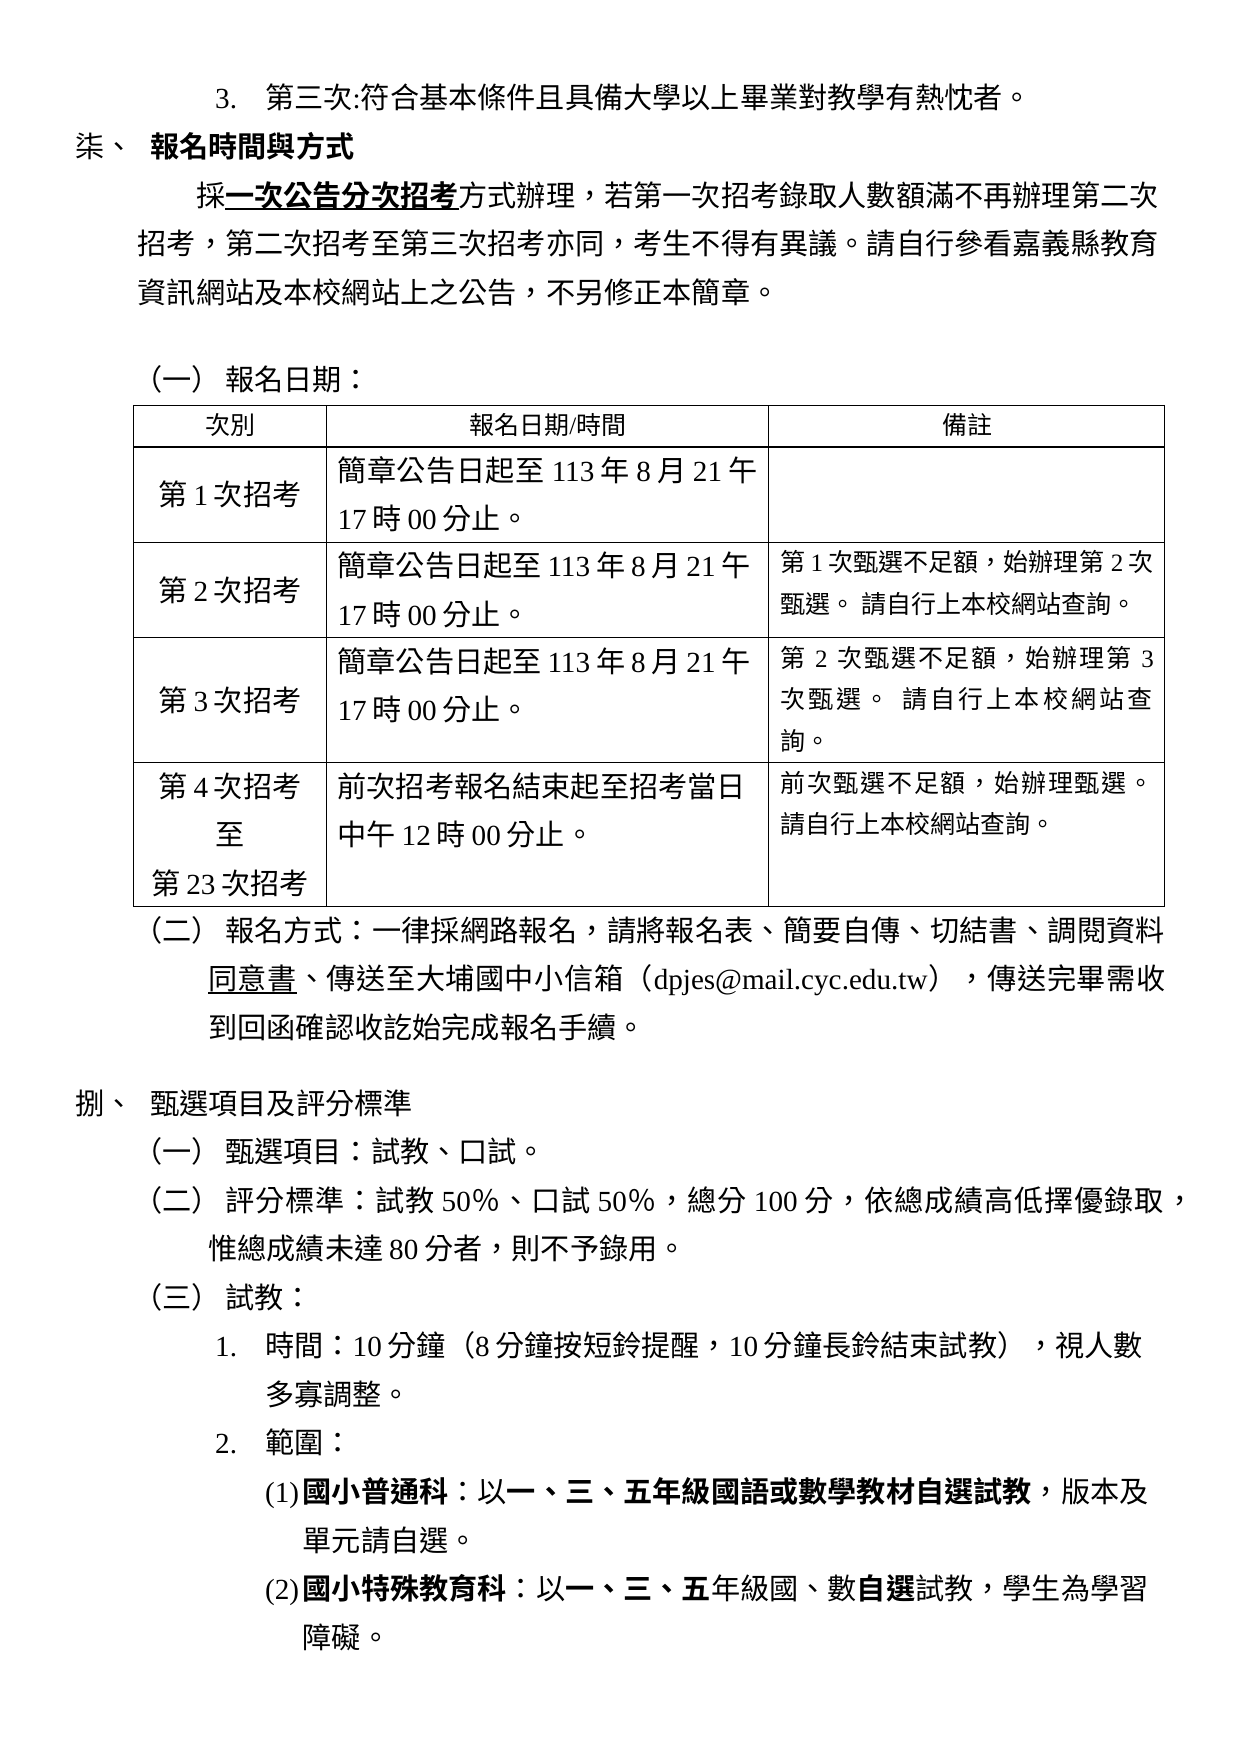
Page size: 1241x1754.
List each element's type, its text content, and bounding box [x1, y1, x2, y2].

table_cell [769, 448, 1164, 542]
list 國小普通科：以一、三、五年級國語或數學教材自選試教，版本及單元請自選。 [265, 1469, 1165, 1559]
list 範圍： [215, 1420, 1165, 1462]
list 試教： [133, 1274, 1165, 1317]
list 報名時間與方式 [75, 123, 1165, 166]
table_cell 第 2 次甄選不足額，始辦理第 3 次甄選。 請自行上本校網站查詢。 [769, 638, 1164, 762]
table_cell 簡章公告日起至113年8月21午17時00分止。 [327, 543, 768, 637]
list 時間：10分鐘（8分鐘按短鈴提醒，10分鐘長鈴結束試教），視人數多寡調整。 [215, 1323, 1165, 1414]
table_cell 第1次甄選不足額，始辦理第 2次甄選。 請自行上本校網站查詢。 [769, 543, 1164, 637]
table_cell 前次甄選不足額，始辦理甄選。 請自行上本校網站查詢。 [769, 763, 1164, 906]
table_cell 第4次招考 至 第23次招考 [134, 763, 326, 906]
text 採一次公告分次招考方式辦理，若第一次招考錄取人數額滿不再辦理第二次招考，第二次招考至第三次招考亦同，考生不得有異議。請自行參看嘉義縣教育資訊網站及本校網站上之公告，不另修正本簡章。 [137, 172, 1165, 311]
list 報名方式：一律採網路報名，請將報名表、簡要自傳、切結書、調閱資料 同意書、傳送至大埔國中小信箱（dpjes@mail.cyc.edu.tw），傳送完畢需收到回函確認收訖始完成報名手續。 [133, 907, 1165, 1046]
table_header 次別 [134, 406, 326, 446]
list 國小特殊教育科：以一、三、五年級國、數自選試教，學生為學習障礙。 [265, 1566, 1165, 1657]
list 甄選項目：試教、口試。 [133, 1129, 1165, 1171]
list 評分標準：試教50％、口試50％，總分100分，依總成績高低擇優錄取，惟總成績未達80分者，則不予錄用。 [133, 1177, 1165, 1268]
table_cell 簡章公告日起至113年8月21午17時00分止。 [327, 448, 768, 542]
table_header 備註 [769, 406, 1164, 446]
table_cell 第1次招考 [134, 448, 326, 542]
list 第三次:符合基本條件且具備大學以上畢業對教學有熱忱者。 [215, 75, 1165, 117]
table_cell 第2次招考 [134, 543, 326, 637]
table_header 報名日期/時間 [327, 406, 768, 446]
table_cell 第3次招考 [134, 638, 326, 762]
list 報名日期： [133, 356, 1165, 398]
table_cell 前次招考報名結束起至招考當日中午12時00分止。 [327, 763, 768, 906]
list 甄選項目及評分標準 [75, 1080, 1165, 1123]
table_cell 簡章公告日起至113年8月21午17時00分止。 [327, 638, 768, 762]
